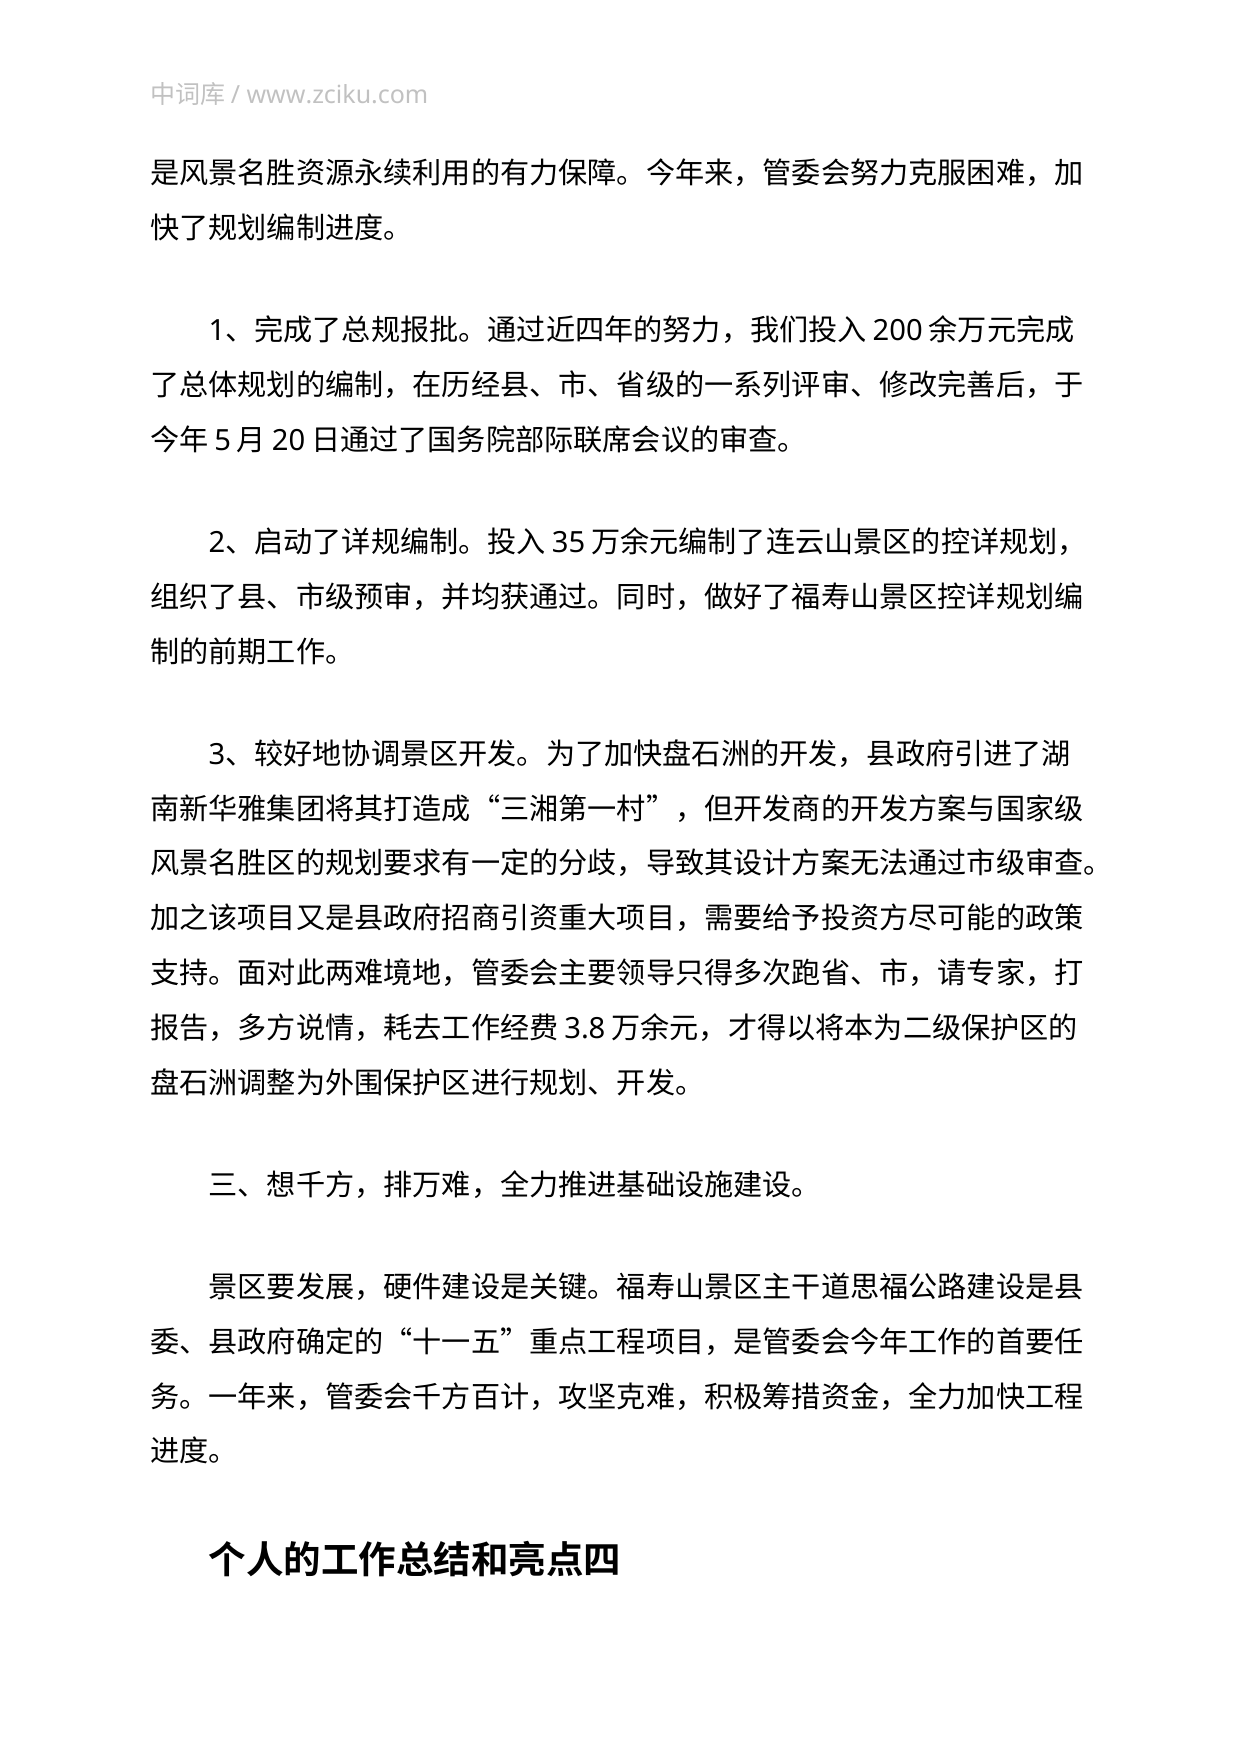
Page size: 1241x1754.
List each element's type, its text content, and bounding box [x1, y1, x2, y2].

text 三、想千方，排万难，全力推进基础设施建设。 [150, 1162, 1090, 1204]
text 3、较好地协调景区开发。为了加快盘石洲的开发，县政府引进了湖南新华雅集团将其打造成“三湘第一村”，但开发商的开发方案与国家级风景名胜区的规划要求有一定的分歧，导致其设计方案无法通过市级审查。加之该项目又是县政府招商引资重大项目，需要给予投资方尽可能的政策支持。面对此两难境地，管委会主要领导只得多次跑省、市，请专家，打报告，多方说情，耗去工作经费3.8万余元，才得以将本为二级保护区的盘石洲调整为外围保护区进行规划、开发。 [150, 730, 1090, 1102]
text 1、完成了总规报批。通过近四年的努力，我们投入200余万元完成了总体规划的编制，在历经县、市、省级的一系列评审、修改完善后，于今年5月20日通过了国务院部际联席会议的审查。 [150, 307, 1090, 459]
text 个人的工作总结和亮点四 [150, 1530, 1090, 1584]
text 2、启动了详规编制。投入35万余元编制了连云山景区的控详规划，组织了县、市级预审，并均获通过。同时，做好了福寿山景区控详规划编制的前期工作。 [150, 518, 1090, 671]
text 景区要发展，硬件建设是关键。福寿山景区主干道思福公路建设是县委、县政府确定的“十一五”重点工程项目，是管委会今年工作的首要任务。一年来，管委会千方百计，攻坚克难，积极筹措资金，全力加快工程进度。 [150, 1263, 1090, 1470]
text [150, 150, 1090, 247]
